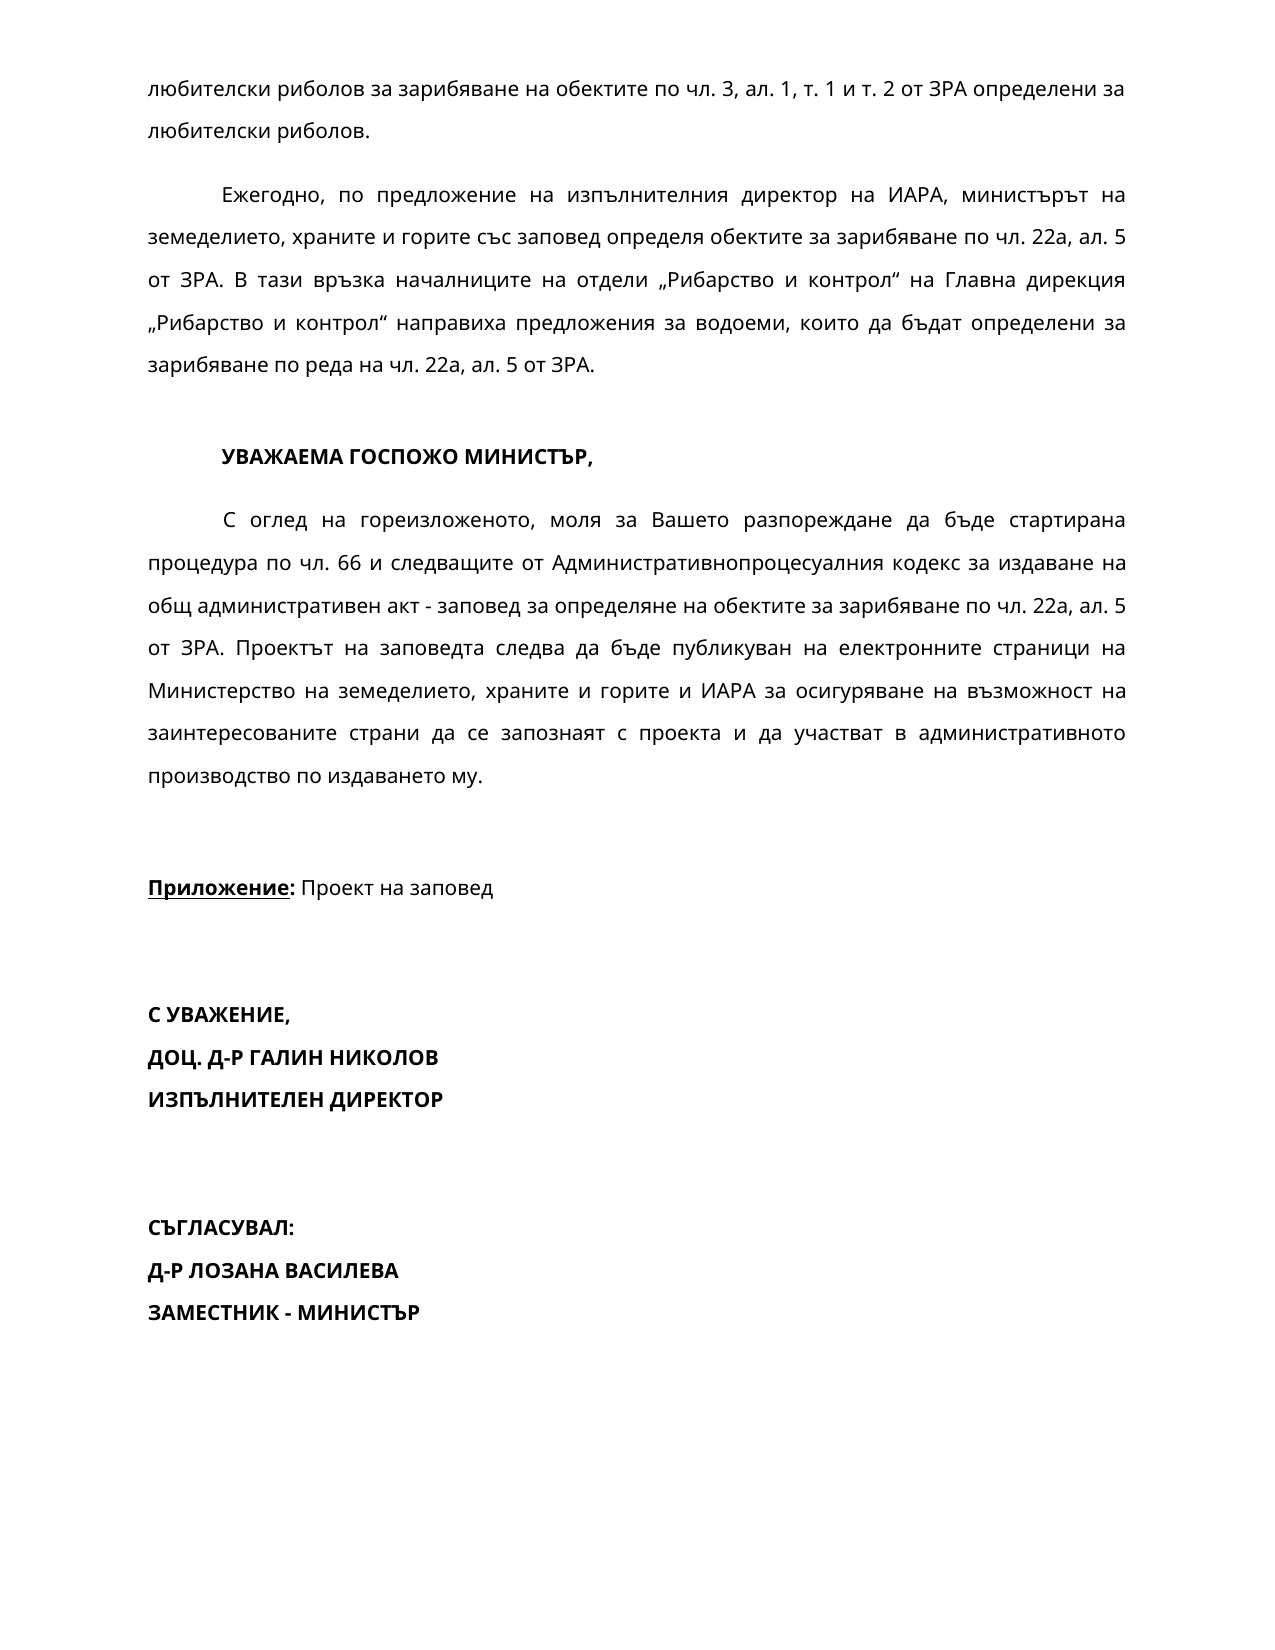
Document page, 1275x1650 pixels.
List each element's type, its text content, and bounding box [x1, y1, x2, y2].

text С оглед на гореизложеното, моля за Вашето разпореждане да бъде стартирана процедура по чл. 66 и следващите от Административнопроцесуалния кодекс за издаване на общ административен акт - заповед за определяне на обектите за зарибяване по чл. 22a, ал. 5 от ЗРА. Проектът на заповедта следва да бъде публикуван на електронните страници на Министерство на земеделието, храните и горите и ИАРА за осигуряване на възможност на заинтересованите страни да се запознаят с проекта и да участват в административното производство по издаването му. [148, 506, 1127, 789]
text Приложение: Проект на заповед [148, 873, 1127, 902]
text СЪГЛАСУВАЛ: [148, 1213, 1127, 1242]
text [148, 102, 1127, 145]
text ИЗПЪЛНИТЕЛЕН ДИРЕКТОР [148, 1086, 1127, 1114]
text УВАЖАЕМА ГОСПОЖО МИНИСТЪР, [148, 442, 1127, 471]
text ЗАМЕСТНИК - МИНИСТЪР [148, 1298, 1127, 1327]
text ДОЦ. Д-Р ГАЛИН НИКОЛОВ [148, 1043, 1127, 1071]
text С УВАЖЕНИЕ, [148, 1000, 1127, 1029]
text д-р лозана василева [148, 1256, 1127, 1284]
text Ежегодно, по предложение на изпълнителния директор на ИАРА, министърът на земеделието, храните и горите със заповед определя обектите за зарибяване по чл. 22а, ал. 5 от ЗРА. В тази връзка началниците на отдели „Рибарство и контрол“ на Главна дирекция „Рибарство и контрол“ направиха предложения за водоеми, които да бъдат определени за зарибяване по реда на чл. 22а, ал. 5 от ЗРА. [148, 180, 1127, 379]
